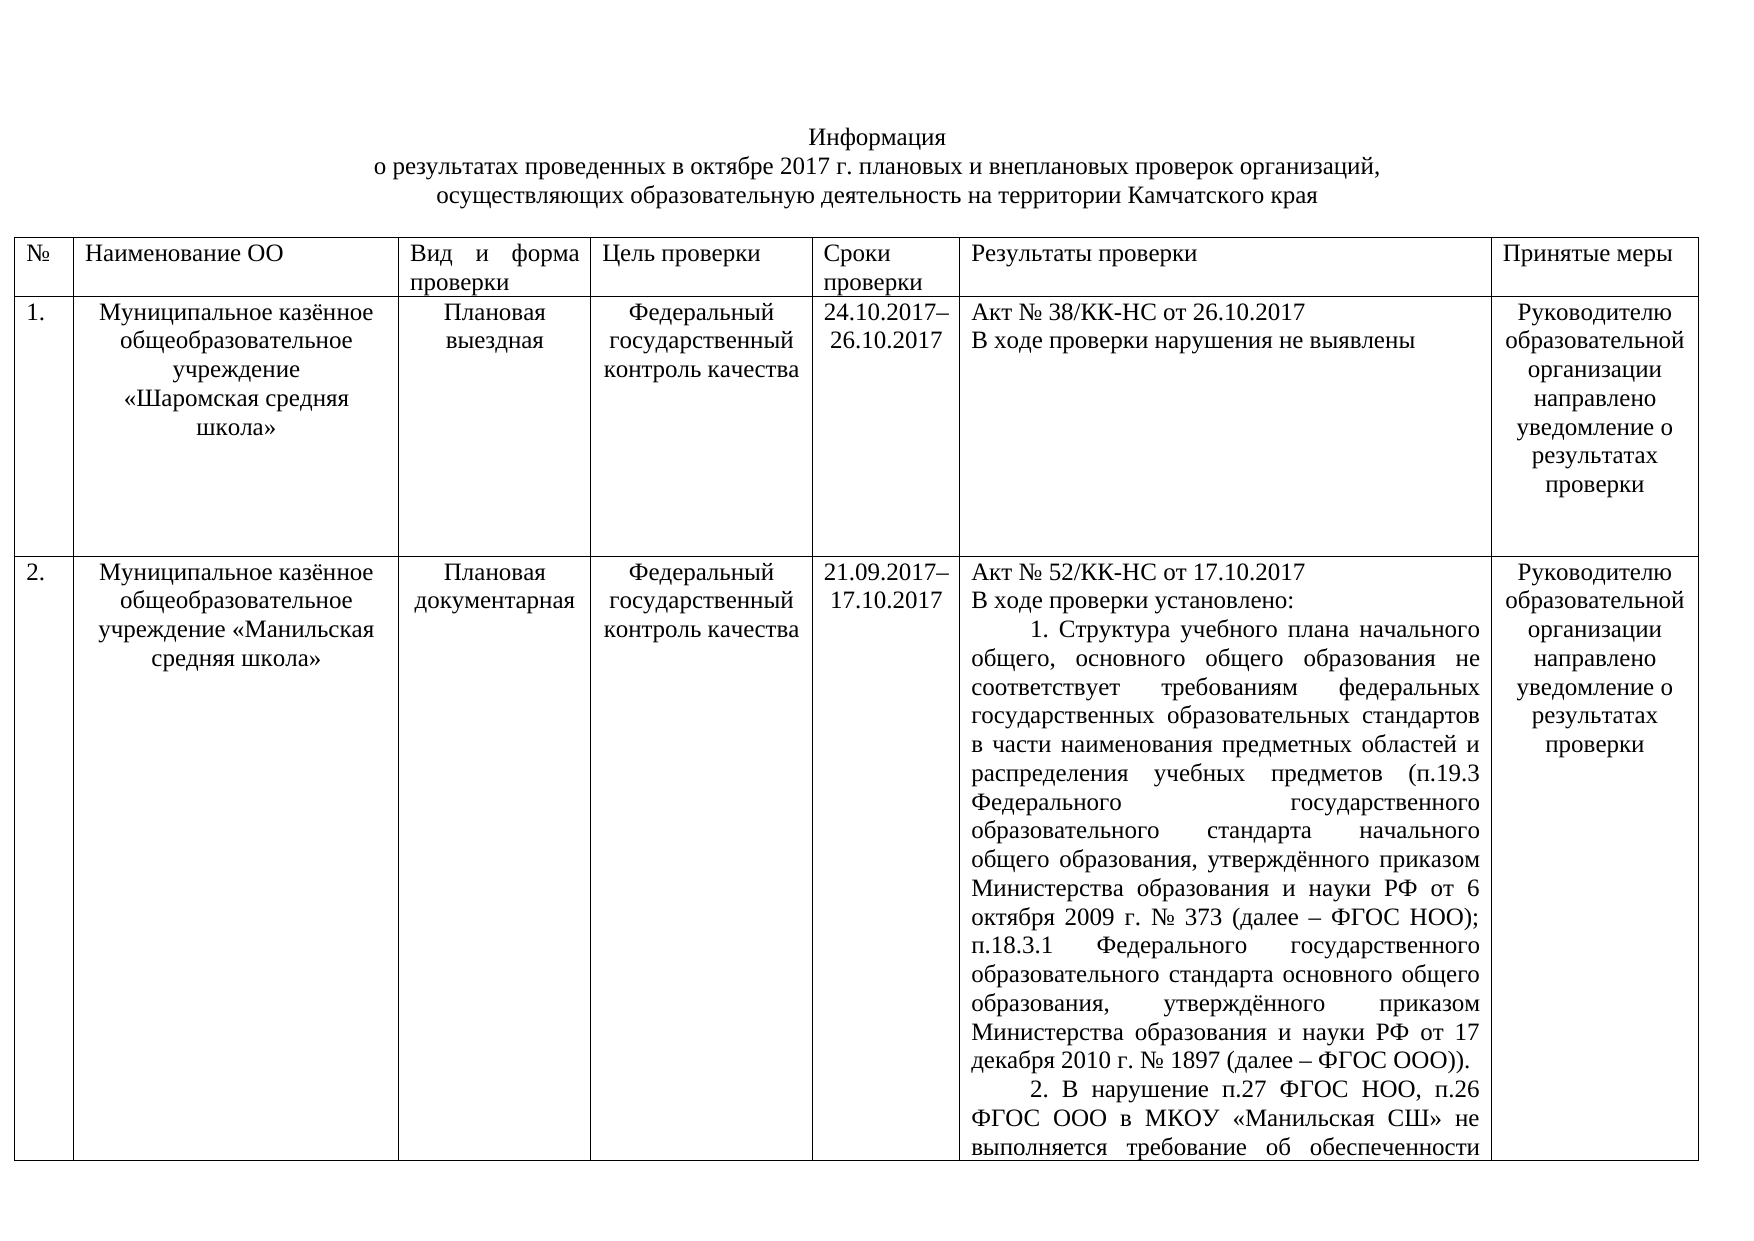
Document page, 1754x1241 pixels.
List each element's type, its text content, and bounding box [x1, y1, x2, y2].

table_header Цель проверки [591, 238, 812, 296]
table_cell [813, 557, 959, 1160]
table_cell Руководителю образовательной организации направлено уведомление о результатах проверки [1492, 297, 1698, 556]
text Информация [118, 122, 1636, 151]
table_header Принятые меры [1492, 238, 1698, 296]
table_cell Плановая выездная [399, 297, 590, 556]
table_cell [15, 557, 73, 1160]
table_cell Муниципальное казённое общеобразовательное учреждение «Шаромская средняя школа» [74, 297, 398, 556]
table_cell 24.10.2017– 26.10.2017 [813, 297, 959, 556]
text о результатах проведенных в октябре 2017 г. плановых и внеплановых проверок организаций, [118, 151, 1636, 180]
table_cell Акт № 38/КК-НС от 26.10.2017 В ходе проверки нарушения не выявлены [960, 297, 1491, 556]
text осуществляющих образовательную деятельность на территории Камчатского края [118, 180, 1636, 208]
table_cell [591, 557, 812, 1160]
table_header Вид и форма проверки [399, 238, 590, 296]
table_header Сроки проверки [813, 238, 959, 296]
table_header Результаты проверки [960, 238, 1491, 296]
table_header Наименование ОО [74, 238, 398, 296]
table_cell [74, 557, 398, 1160]
table_cell [15, 297, 73, 556]
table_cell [399, 557, 590, 1160]
table_cell Федеральный государственный контроль качества [591, 297, 812, 556]
table_header № [15, 238, 73, 296]
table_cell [960, 557, 1491, 1160]
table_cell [1492, 557, 1698, 1160]
